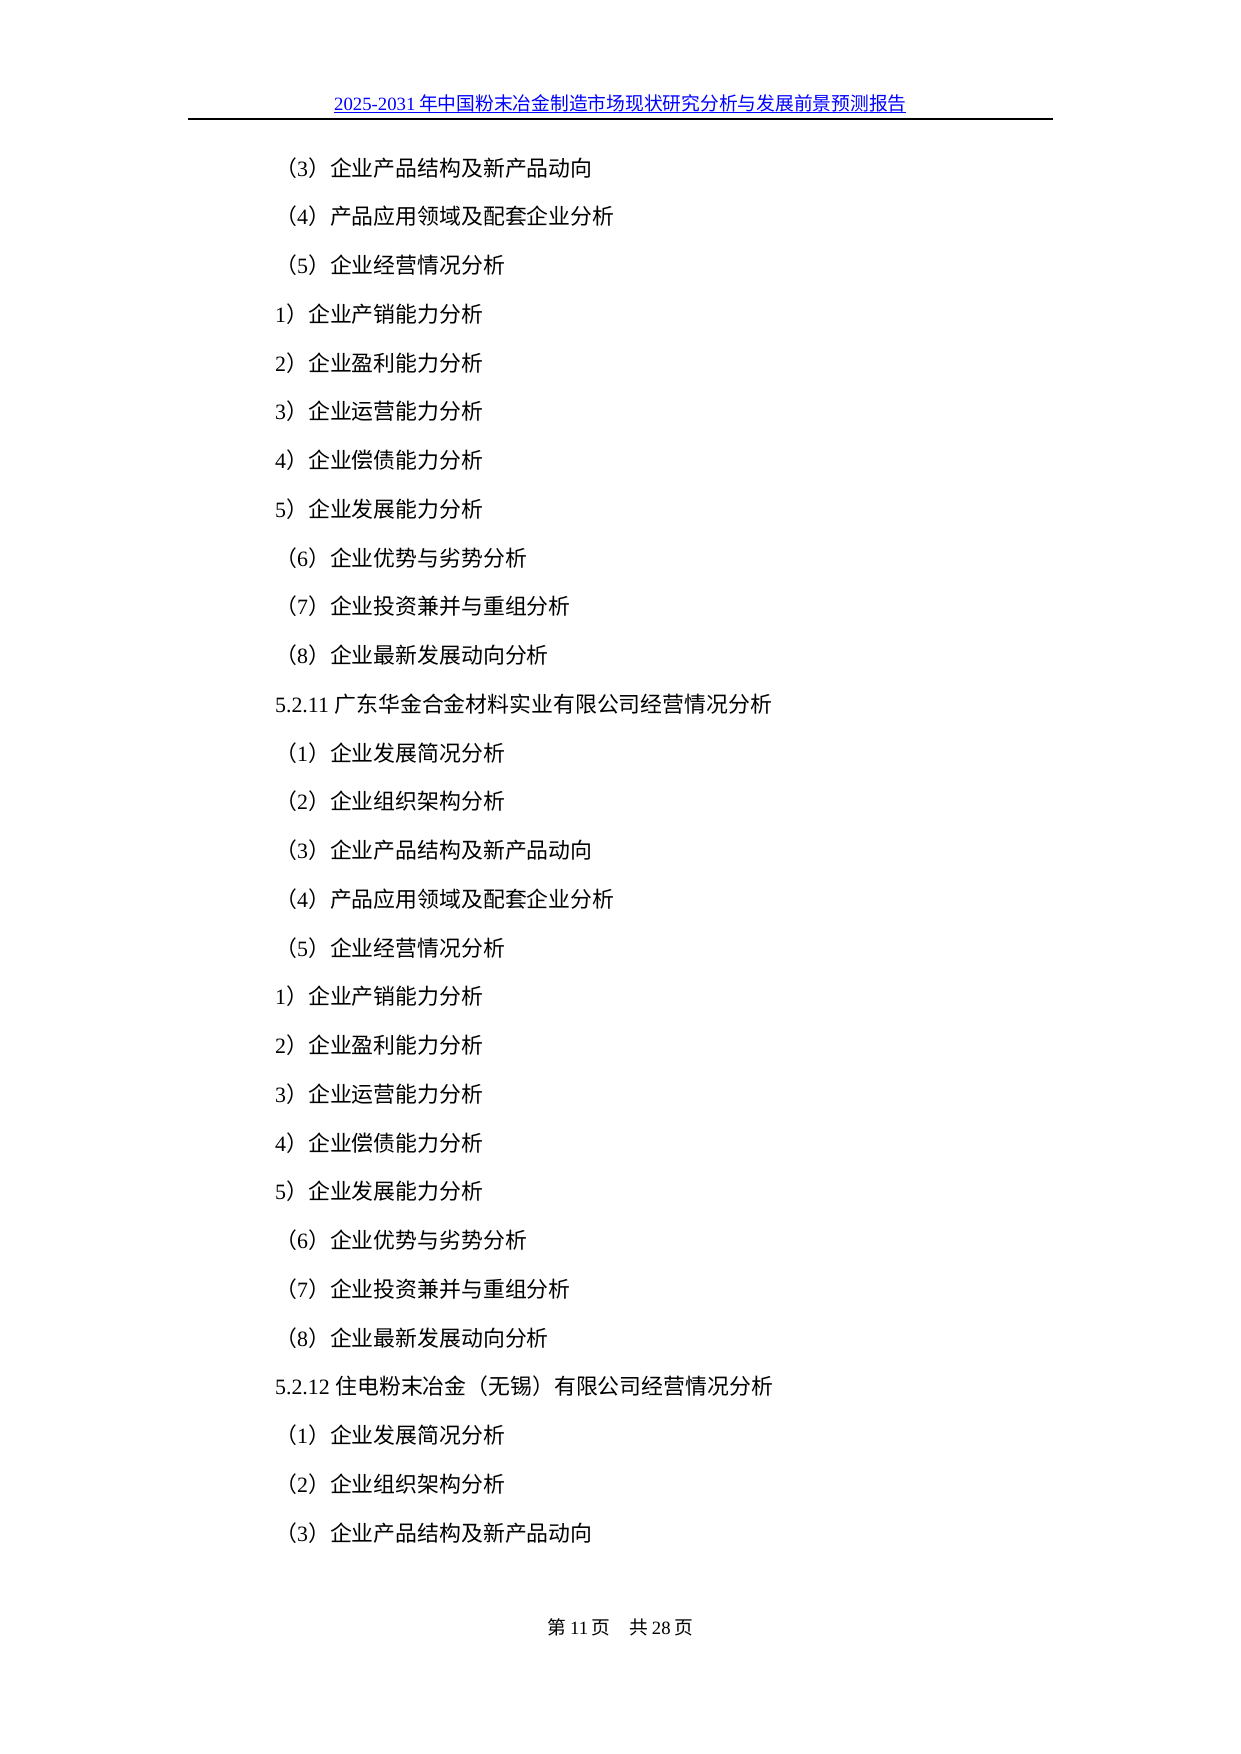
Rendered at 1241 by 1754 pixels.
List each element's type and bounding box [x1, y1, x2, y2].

text [187, 150, 1053, 1548]
